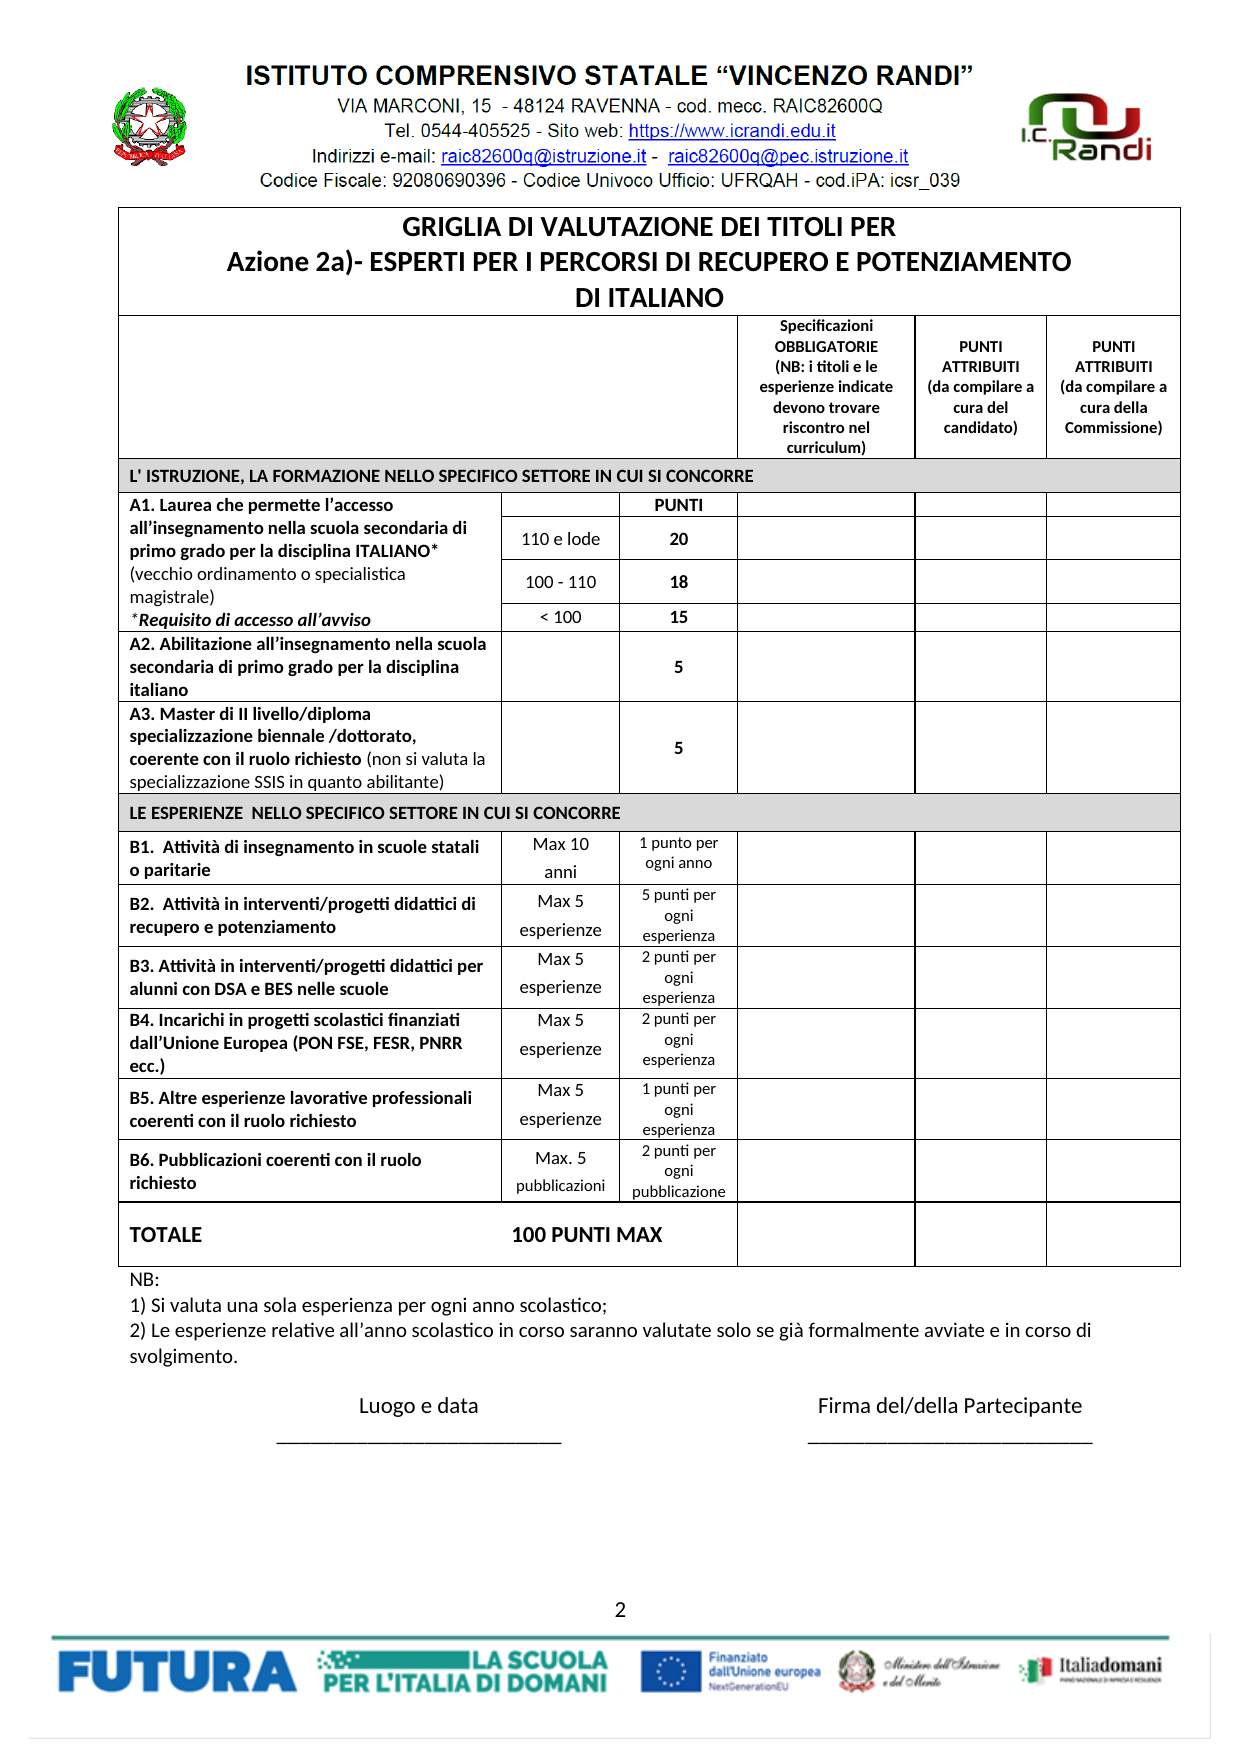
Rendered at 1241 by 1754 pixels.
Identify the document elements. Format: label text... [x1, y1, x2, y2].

table_cell Max 5 esperienze [502, 947, 619, 1008]
table_cell [738, 1079, 914, 1139]
table_cell [916, 560, 1046, 602]
table_cell [1047, 517, 1180, 559]
table_cell B4. Incarichi in progetti scolastici finanziati dall’Unione Europea (PON FSE, FESR, PNRR ecc.) [119, 1009, 501, 1077]
table_cell [1047, 1009, 1180, 1077]
table_cell L' ISTRUZIONE, LA FORMAZIONE NELLO SPECIFICO SETTORE IN CUI SI CONCORRE [119, 459, 1180, 492]
table_cell [916, 1203, 1046, 1266]
table_cell TOTALE 100 PUNTI MAX [119, 1203, 737, 1266]
table_cell A3. Master di II livello/diploma specializzazione biennale /dottorato, coerente con il ruolo richiesto (non si valuta la specializzazione SSIS in quanto abilitante) [119, 702, 501, 793]
table_cell Max 5 esperienze [502, 1009, 619, 1077]
table_cell [916, 885, 1046, 946]
table_cell [738, 493, 914, 516]
table_cell [738, 947, 914, 1008]
table_cell A2. Abilitazione all’insegnamento nella scuola secondaria di primo grado per la disciplina italiano [119, 632, 501, 701]
table_cell B2. Attività in interventi/progetti didattici di recupero e potenziamento [119, 885, 501, 946]
table_cell 2 punti per ogni esperienza [620, 947, 737, 1008]
table_cell Luogo e data _________________________ [118, 1391, 738, 1447]
table_cell A1. Laurea che permette l’accesso all’insegnamento nella scuola secondaria di primo grado per la disciplina ITALIANO* (vecchio ordinamento o specialistica magistrale) *Requisito di accesso all’avviso [119, 493, 501, 631]
table_cell [916, 604, 1046, 631]
table_cell 20 [620, 517, 737, 559]
table_cell 5 punti per ogni esperienza [620, 885, 737, 946]
table_cell Specificazioni OBBLIGATORIE (NB: i titoli e le esperienze indicate devono trovare riscontro nel curriculum) [738, 316, 914, 458]
table_cell 2 punti per ogni pubblicazione [620, 1140, 737, 1201]
table_cell < 100 [502, 604, 619, 631]
table_cell [1047, 560, 1180, 602]
table_cell 1 punto per ogni anno [620, 832, 737, 884]
table_cell B3. Attività in interventi/progetti didattici per alunni con DSA e BES nelle scuole [119, 947, 501, 1008]
table_cell [916, 632, 1046, 701]
table_cell Max. 5 pubblicazioni [502, 1140, 619, 1201]
table_cell [1047, 493, 1180, 516]
table_cell [916, 517, 1046, 559]
table_cell [916, 947, 1046, 1008]
table_cell [119, 316, 737, 458]
table_cell PUNTI ATTRIBUITI (da compilare a cura della Commissione) [1047, 316, 1180, 458]
table_cell PUNTI [620, 493, 737, 516]
table_cell [502, 632, 619, 701]
table_cell [738, 1140, 914, 1201]
table_cell [916, 1009, 1046, 1077]
table_cell [738, 832, 914, 884]
table_cell 1 punti per ogni esperienza [620, 1079, 737, 1139]
table_cell B5. Altre esperienze lavorative professionali coerenti con il ruolo richiesto [119, 1079, 501, 1139]
table_cell [916, 702, 1046, 793]
table_cell [1047, 947, 1180, 1008]
table_cell [1047, 885, 1180, 946]
table_cell [738, 560, 914, 602]
table_cell [738, 604, 914, 631]
table_cell [738, 702, 914, 793]
table_cell 110 e lode [502, 517, 619, 559]
table_cell [1047, 1079, 1180, 1139]
table_cell [1047, 832, 1180, 884]
table_cell [738, 632, 914, 701]
table_cell B1. Attività di insegnamento in scuole statali o paritarie [119, 832, 501, 884]
table_cell [1047, 702, 1180, 793]
table_cell [916, 1140, 1046, 1201]
table_cell NB: 1) Si valuta una sola esperienza per ogni anno scolastico; 2) Le esperienze relative all’anno scolastico in corso saranno valutate solo se già formalmente avviate e in corso di svolgimento. [118, 1267, 1181, 1391]
table_cell [1047, 632, 1180, 701]
table_cell [738, 1203, 914, 1266]
table_cell B6. Pubblicazioni coerenti con il ruolo richiesto [119, 1140, 501, 1201]
table_cell LE ESPERIENZE NELLO SPECIFICO SETTORE IN CUI SI CONCORRE [119, 794, 1180, 831]
picture [28, 1633, 1212, 1740]
table_cell Firma del/della Partecipante _________________________ [738, 1391, 1181, 1447]
table_cell [738, 1009, 914, 1077]
table_cell Max 5 esperienze [502, 1079, 619, 1139]
table_cell [502, 493, 619, 516]
table_cell Max 10 anni [502, 832, 619, 884]
table_cell [1047, 1140, 1180, 1201]
table_cell [738, 517, 914, 559]
table_cell PUNTI ATTRIBUITI (da compilare a cura del candidato) [916, 316, 1046, 458]
table_cell Max 5 esperienze [502, 885, 619, 946]
table_cell 2 punti per ogni esperienza [620, 1009, 737, 1077]
table_cell [916, 1079, 1046, 1139]
table_cell 5 [620, 702, 737, 793]
table_cell 18 [620, 560, 737, 602]
table_cell [916, 832, 1046, 884]
table_cell [1047, 604, 1180, 631]
table_cell 15 [620, 604, 737, 631]
table_cell 100 - 110 [502, 560, 619, 602]
table_cell [916, 493, 1046, 516]
table_cell 5 [620, 632, 737, 701]
table_cell [1047, 1203, 1180, 1266]
table_cell [502, 702, 619, 793]
table_cell [738, 885, 914, 946]
table_header GRIGLIA DI VALUTAZIONE DEI TITOLI PER Azione 2a)- ESPERTI PER I PERCORSI DI RECUPERO E POTENZIAMENTO DI ITALIANO [119, 208, 1180, 315]
